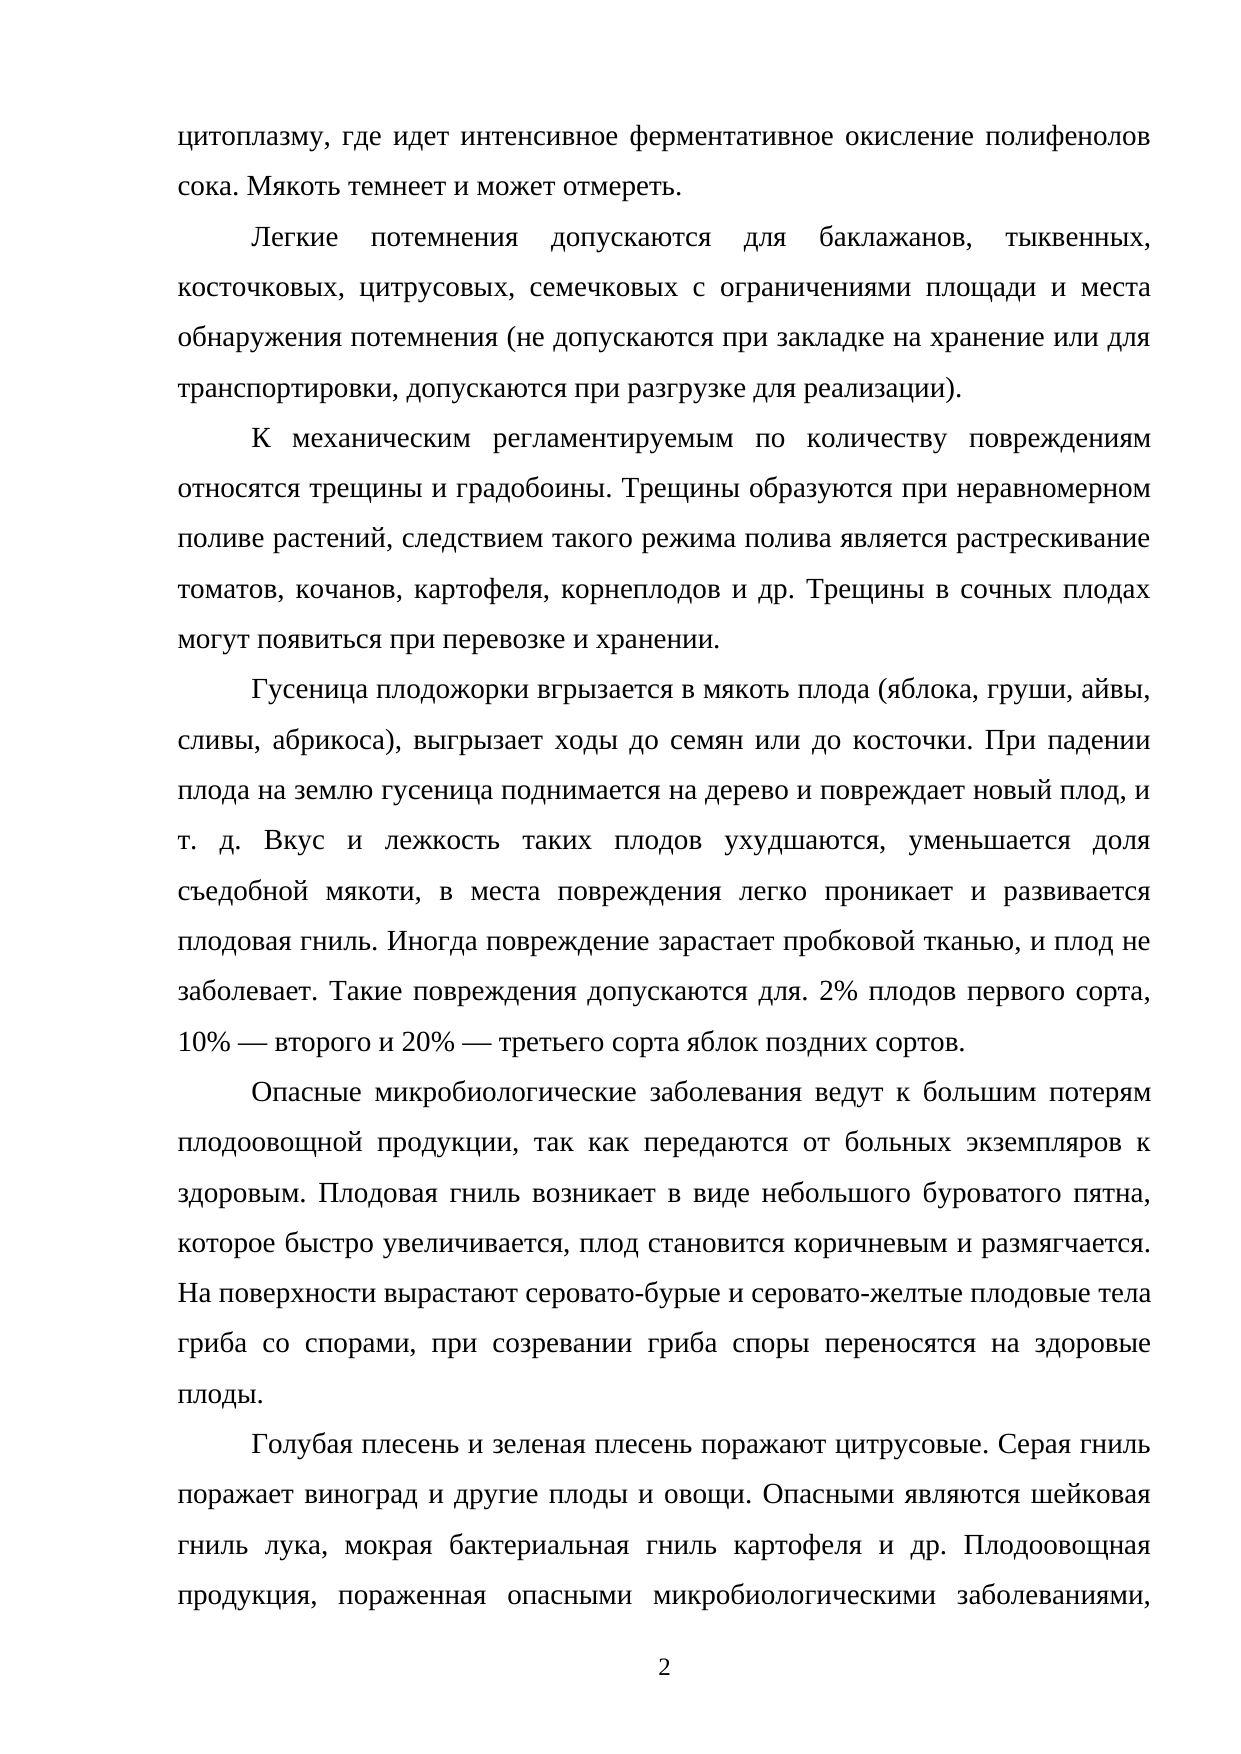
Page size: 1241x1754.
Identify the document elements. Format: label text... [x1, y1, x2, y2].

text Гусеница плодожорки вгрызается в мякоть плода (яблока, груши, айвы, сливы, абрикоса), выгрызает ходы до семян или до косточки. При падении плода на землю гусеница поднимается на дерево и повреждает новый плод, и т. д. Вкус и лежкость таких плодов ухудшаются, уменьшается доля съедобной мякоти, в места повреждения легко проникает и развивается плодовая гниль. Иногда повреждение зарастает пробковой тканью, и плод не заболевает. Такие повреждения допускаются для. 2% плодов первого сорта, 10% — второго и 20% — третьего сорта яблок поздних сортов. [177, 672, 1152, 1057]
text Легкие потемнения допускаются для баклажанов, тыквенных, косточковых, цитрусовых, семечковых с ограничениями площади и места обнаружения потемнения (не допускаются при закладке на хранение или для транспортировки, допускаются при разгрузке для реализации). [177, 219, 1152, 403]
text Опасные микробиологические заболевания ведут к большим потерям плодоовощной продукции, так как передаются от больных экземпляров к здоровым. Плодовая гниль возникает в виде небольшого буроватого пятна, которое быстро увеличивается, плод становится коричневым и размягчается. На поверхности вырастают серовато-бурые и серовато-желтые плодовые тела гриба со спорами, при созревании гриба споры переносятся на здоровые плоды. [177, 1074, 1152, 1409]
text К механическим регламентируемым по количеству повреждениям относятся трещины и градобоины. Трещины образуются при неравномерном поливе растений, следствием такого режима полива является растрескивание томатов, кочанов, картофеля, корнеплодов и др. Трещины в сочных плодах могут появиться при перевозке и хранении. [177, 420, 1152, 655]
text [177, 118, 1152, 202]
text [177, 1426, 1152, 1611]
